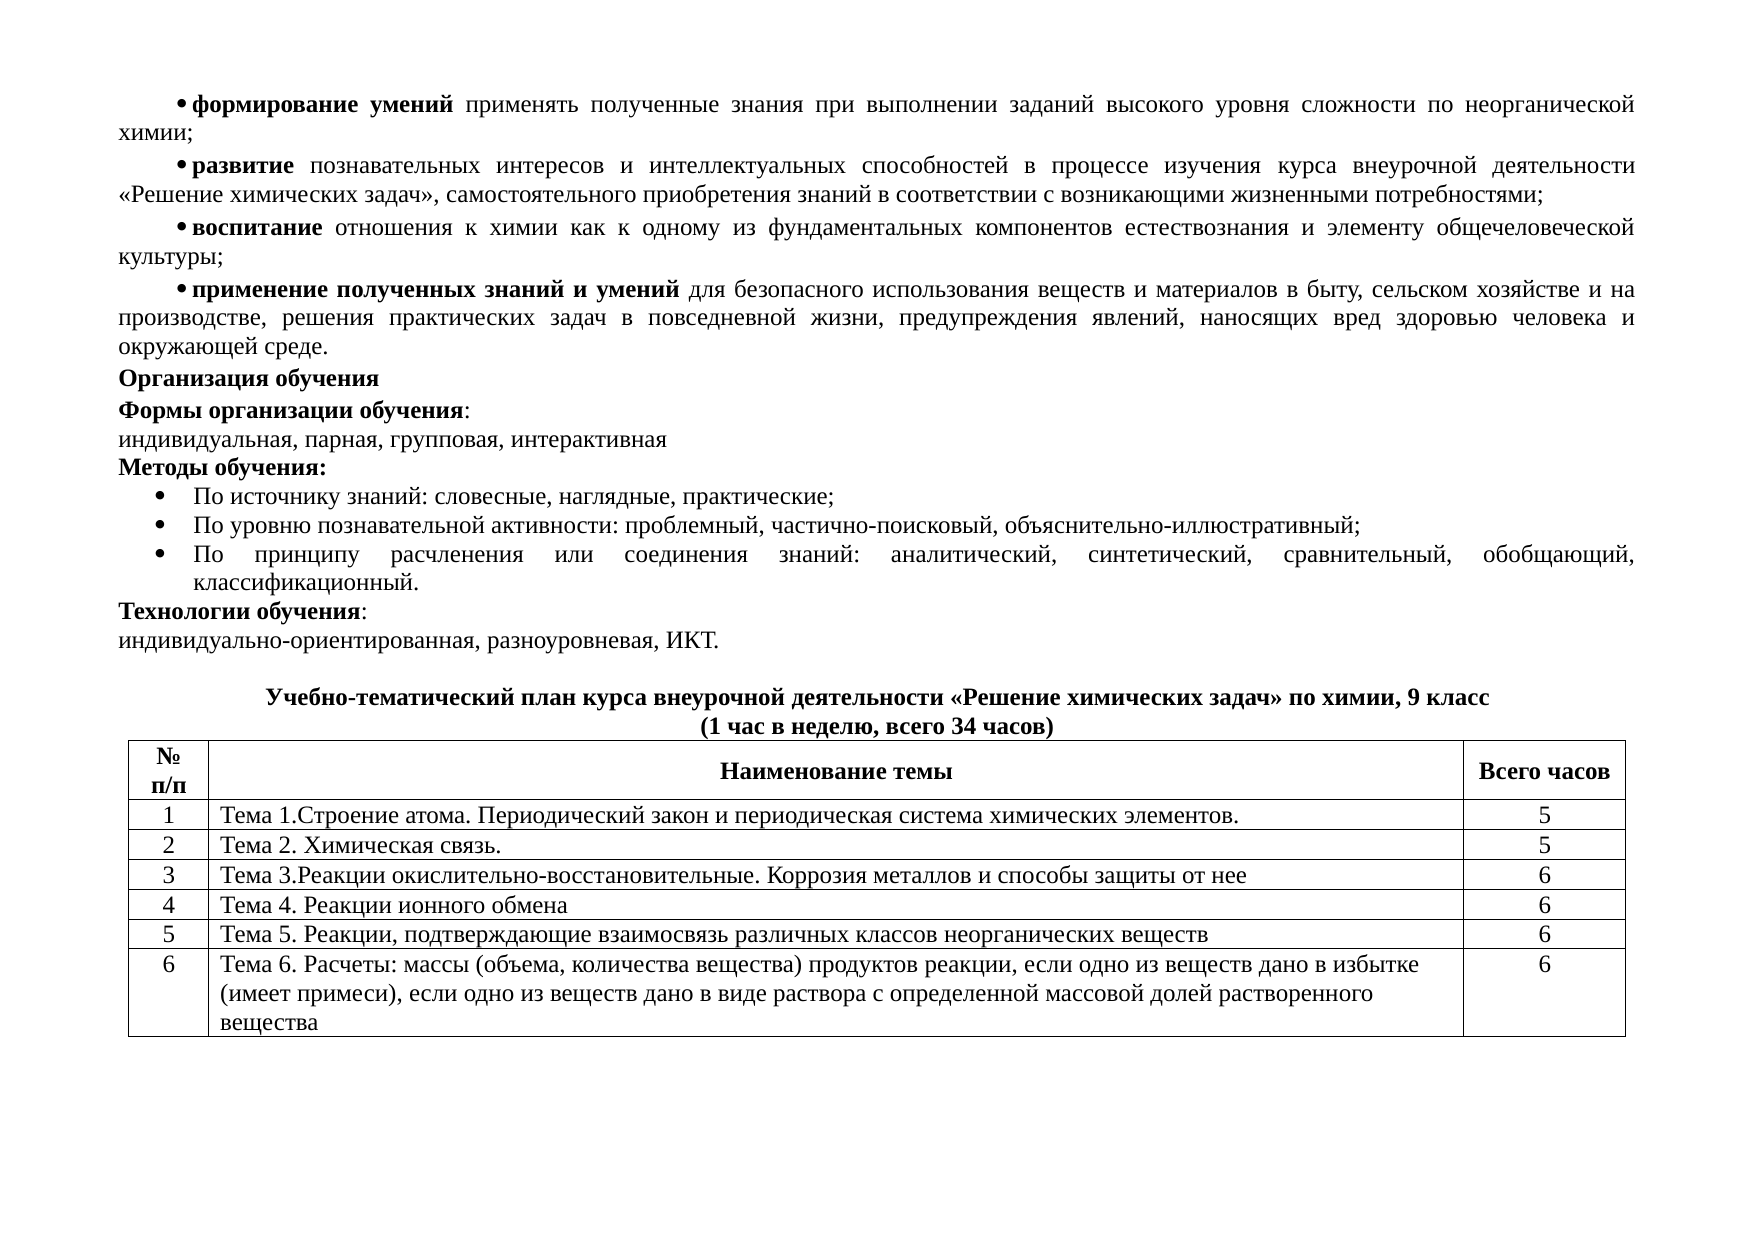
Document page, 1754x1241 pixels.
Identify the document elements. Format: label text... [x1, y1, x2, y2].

list применение полученных знаний и умений для безопасного использования веществ и материалов в быту, сельском хозяйстве и на производстве, решения практических задач в повседневной жизни, предупреждения явлений, наносящих вред здоровью человека и окружающей среде. [118, 274, 1636, 360]
table_cell 6 [129, 949, 208, 1036]
table_cell 4 [129, 890, 208, 918]
table_cell Тема 1.Строение атома. Периодический закон и периодическая система химических элементов. [209, 800, 1463, 829]
table_cell 1 [129, 800, 208, 829]
table_cell 6 [1464, 890, 1625, 918]
list воспитание отношения к химии как к одному из фундаментальных компонентов естествознания и элементу общечеловеческой культуры; [118, 212, 1636, 269]
list По источнику знаний: словесные, наглядные, практические; [156, 481, 1636, 510]
table_header Наименование темы [209, 741, 1463, 799]
list формирование умений применять полученные знания при выполнении заданий высокого уровня сложности по неорганической химии; [118, 89, 1636, 146]
table_cell 6 [1464, 920, 1625, 948]
table_cell 2 [129, 830, 208, 859]
table_cell Тема 5. Реакции, подтверждающие взаимосвязь различных классов неорганических веществ [209, 920, 1463, 948]
table_header Всего часов [1464, 741, 1625, 799]
text Учебно-тематический план курса внеурочной деятельности «Решение химических задач» по химии, 9 класс [118, 682, 1636, 711]
text Методы обучения: [118, 452, 1636, 481]
table_cell 3 [129, 860, 208, 889]
text Организация обучения [118, 363, 1636, 392]
text (1 час в неделю, всего 34 часов) [118, 711, 1636, 740]
table_cell 6 [1464, 860, 1625, 889]
text индивидуальная, парная, групповая, интерактивная [118, 424, 1636, 452]
text Технологии обучения: [118, 596, 1636, 625]
table_cell 6 [1464, 949, 1625, 1036]
table_cell Тема 6. Расчеты: массы (объема, количества вещества) продуктов реакции, если одно из веществ дано в избытке (имеет примеси), если одно из веществ дано в виде раствора с определенной массовой долей растворенного вещества [209, 949, 1463, 1036]
table_cell 5 [129, 920, 208, 948]
text Формы организации обучения: [118, 395, 1636, 424]
list развитие познавательных интересов и интеллектуальных способностей в процессе изучения курса внеурочной деятельности «Решение химических задач», самостоятельного приобретения знаний в соответствии с возникающими жизненными потребностями; [118, 150, 1636, 208]
table_cell Тема 4. Реакции ионного обмена [209, 890, 1463, 918]
table_header № п/п [129, 741, 208, 799]
list По принципу расчленения или соединения знаний: аналитический, синтетический, сравнительный, обобщающий, классификационный. [156, 539, 1636, 596]
table_cell Тема 2. Химическая связь. [209, 830, 1463, 859]
list По уровню познавательной активности: проблемный, частично-поисковый, объяснительно-иллюстративный; [156, 510, 1636, 539]
table_cell 5 [1464, 800, 1625, 829]
table_cell Тема 3.Реакции окислительно-восстановительные. Коррозия металлов и способы защиты от нее [209, 860, 1463, 889]
text индивидуально-ориентированная, разноуровневая, ИКТ. [118, 625, 1636, 654]
table_cell 5 [1464, 830, 1625, 859]
